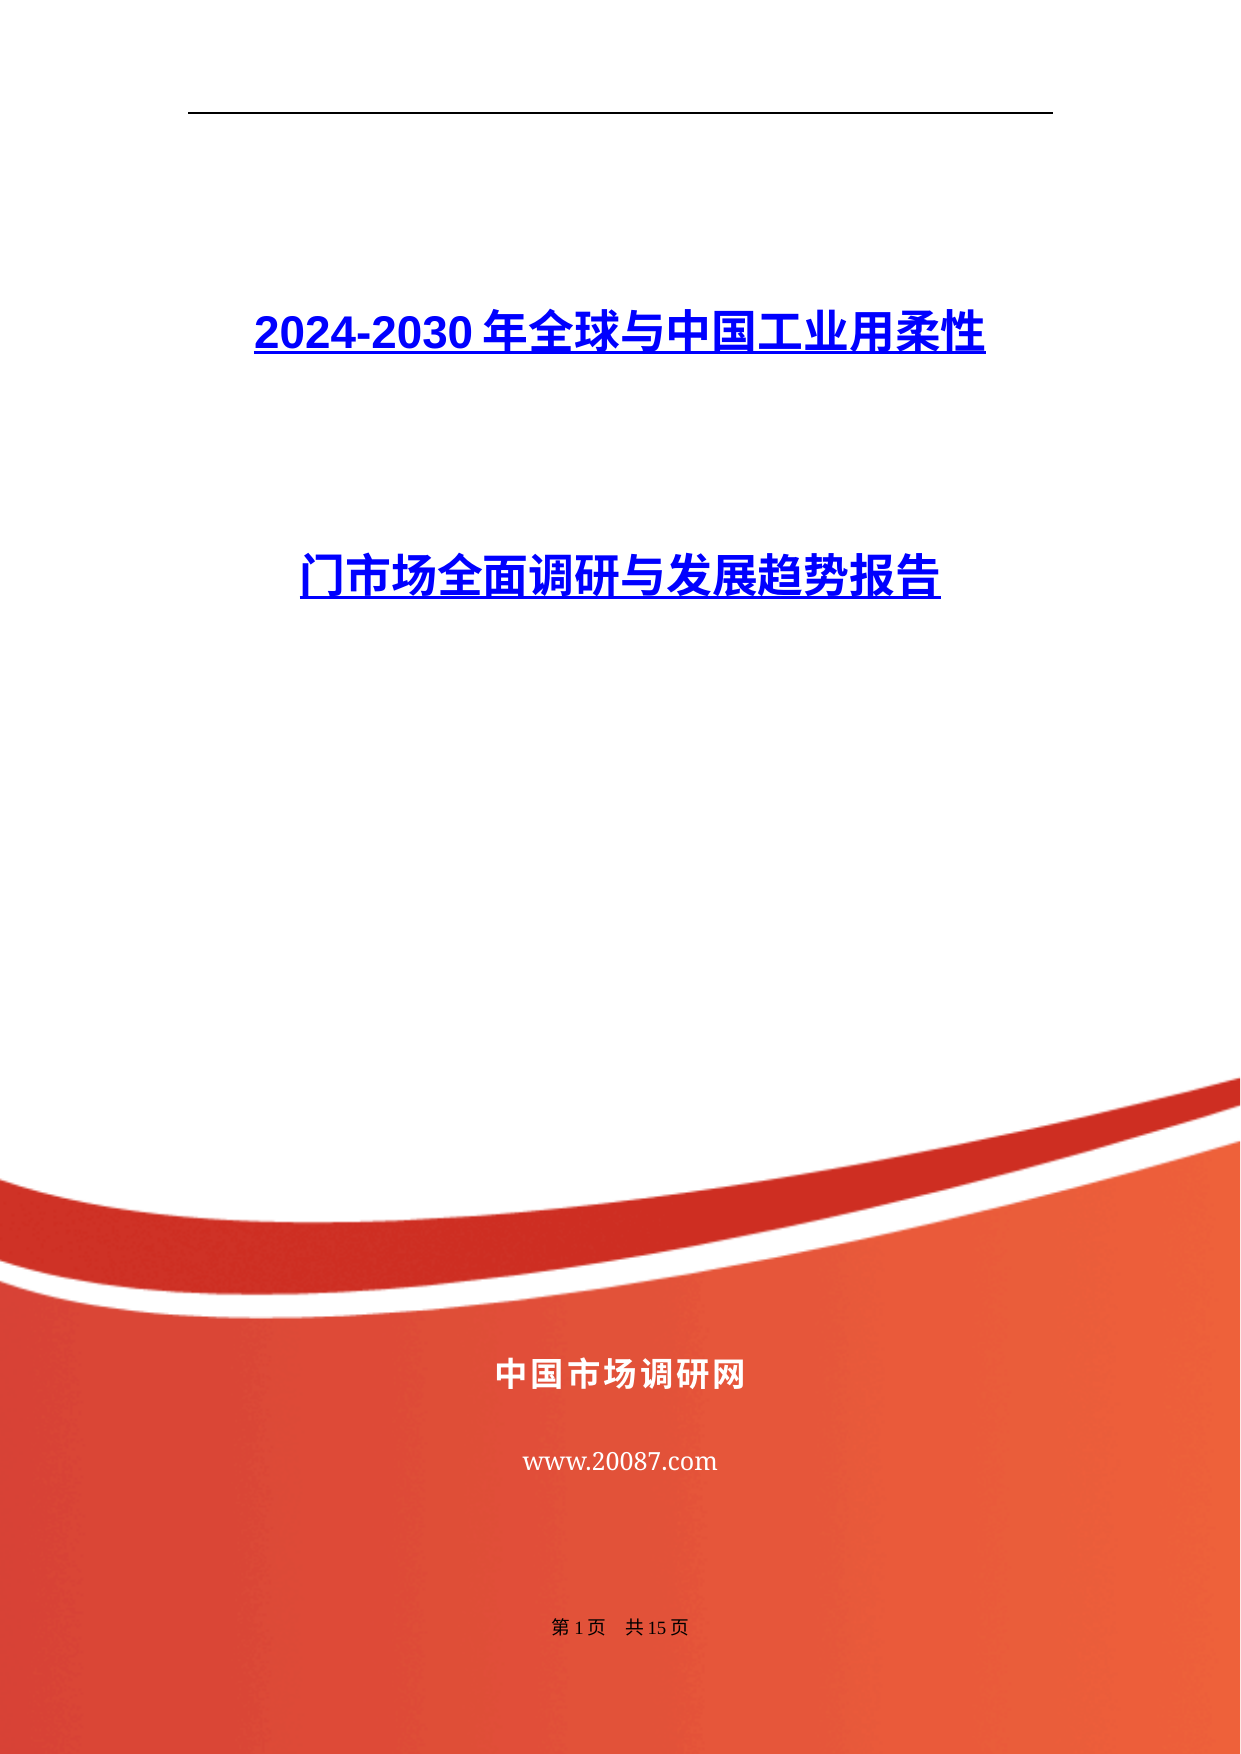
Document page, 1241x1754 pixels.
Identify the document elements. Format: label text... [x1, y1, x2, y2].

picture [0, 1006, 1241, 1754]
table_header 2024-2030年全球与中国工业用柔性门市场全面调研与发展趋势报告 [188, 207, 1053, 773]
text www.20087.com [187, 1428, 1053, 1493]
subtitle 中国市场调研网 [187, 1339, 1053, 1404]
